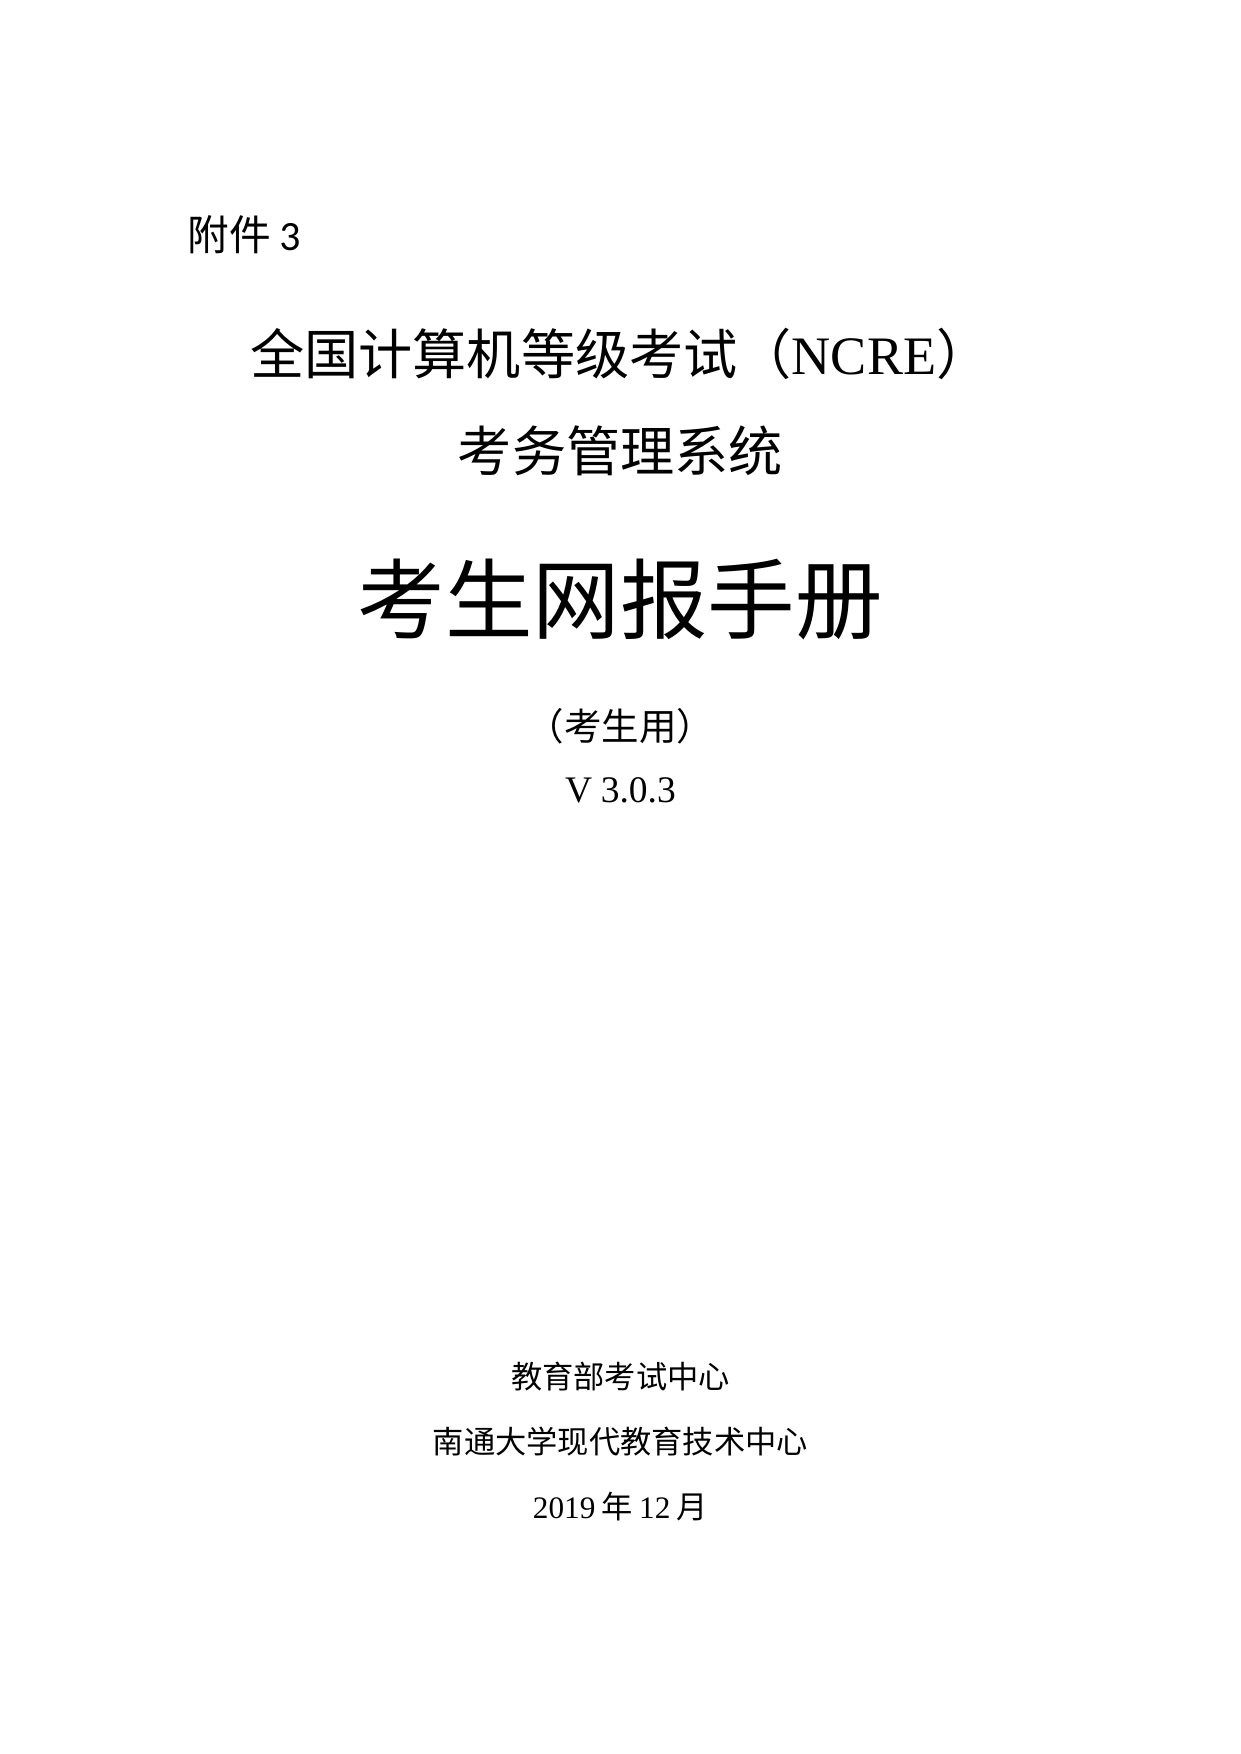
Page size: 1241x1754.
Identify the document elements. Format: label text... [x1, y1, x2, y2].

text 全国计算机等级考试（NCRE） [187, 302, 1053, 399]
text 考生网报手册 [187, 529, 1053, 659]
text （考生用） [187, 692, 1053, 757]
text 附件3 [187, 199, 1053, 264]
text 考务管理系统 [187, 399, 1053, 497]
text 南通大学现代教育技术中心 [187, 1407, 1053, 1472]
text 2019年12月 [187, 1472, 1053, 1537]
text 教育部考试中心 [187, 1342, 1053, 1407]
text V 3.0.3 [187, 757, 1053, 822]
